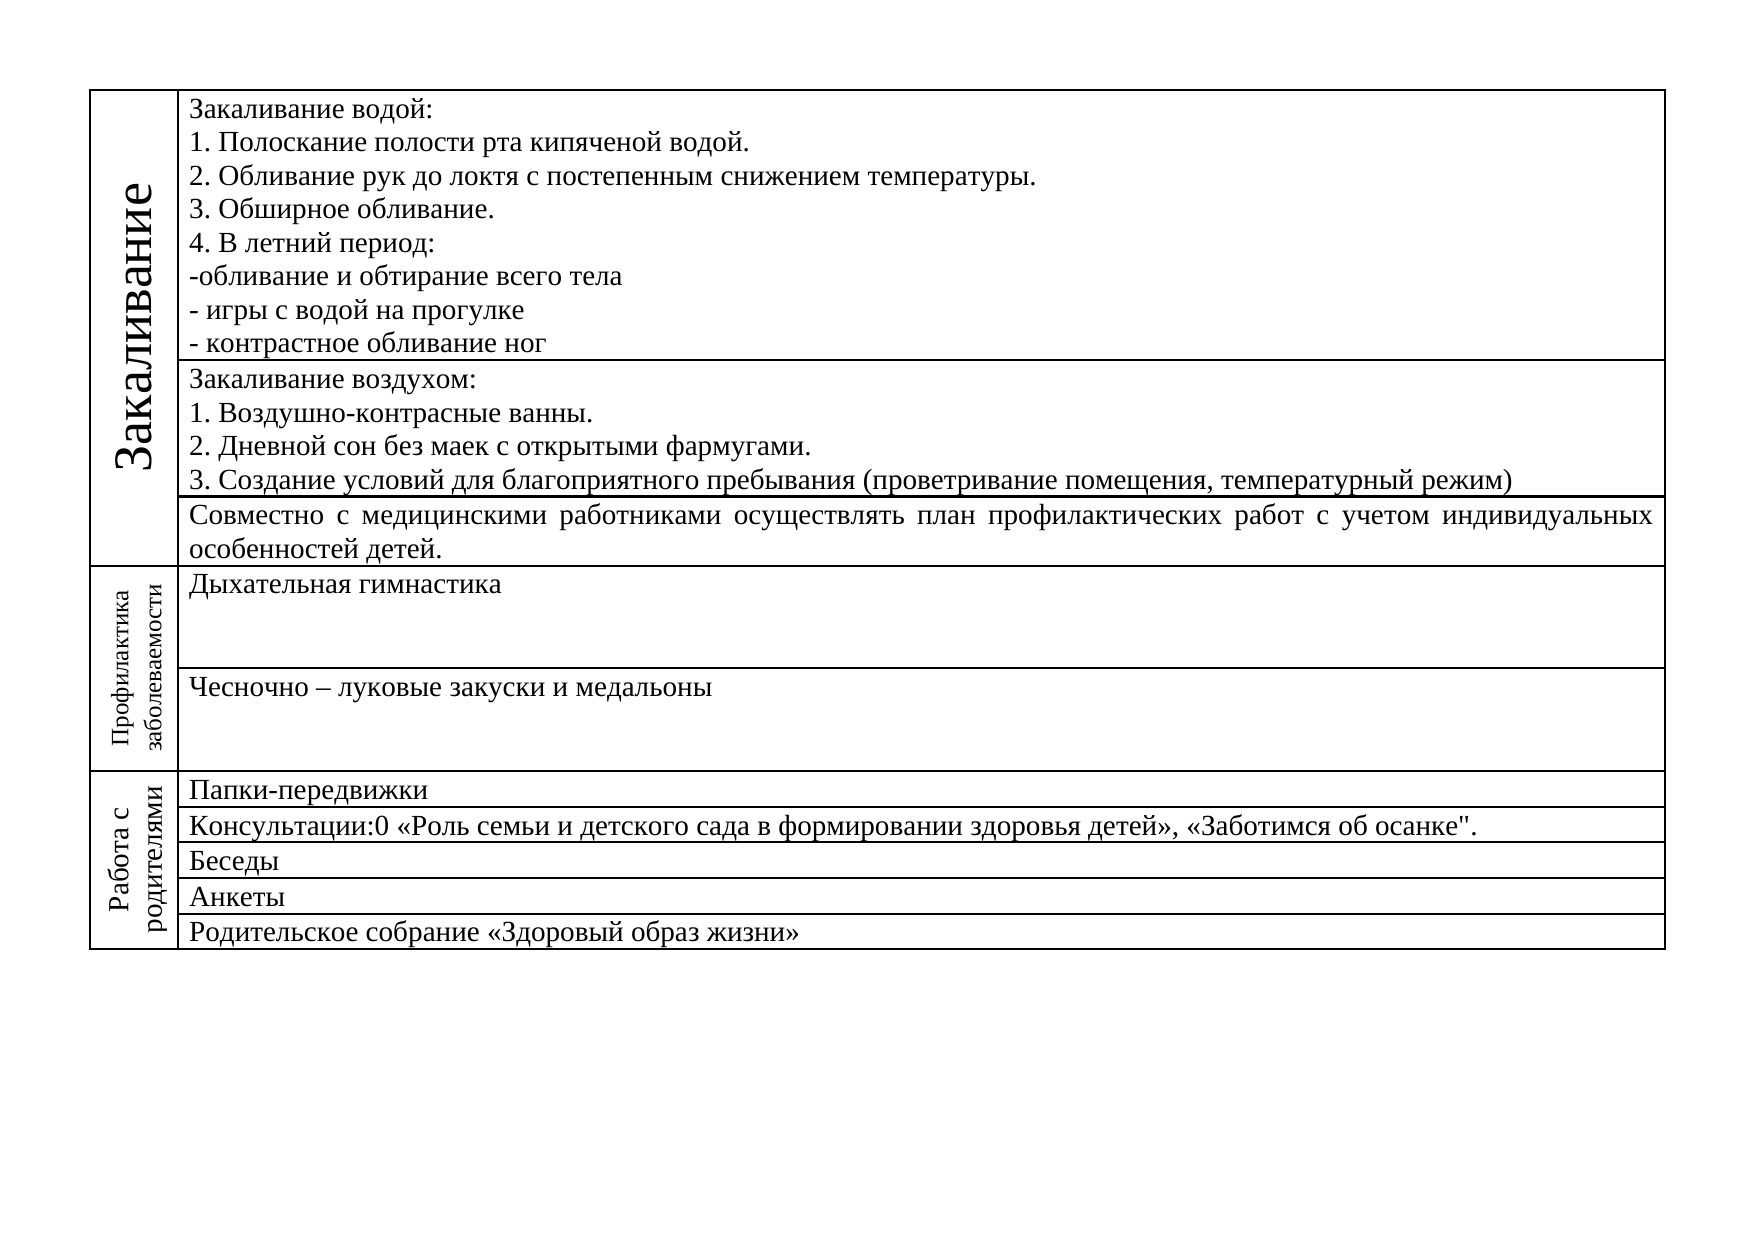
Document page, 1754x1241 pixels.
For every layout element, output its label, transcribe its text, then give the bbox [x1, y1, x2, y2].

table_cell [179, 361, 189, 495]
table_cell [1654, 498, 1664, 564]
table_cell Закаливание [91, 91, 177, 564]
table_cell Анкеты [179, 879, 1664, 912]
table_cell Родительское собрание «Здоровый образ жизни» [179, 915, 1664, 948]
table_cell Профилактика заболеваемости [91, 567, 177, 770]
table_cell Папки-передвижки [179, 772, 1664, 806]
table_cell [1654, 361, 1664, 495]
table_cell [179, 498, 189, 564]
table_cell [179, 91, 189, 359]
table_cell Консультации:0 «Роль семьи и детского сада в формировании здоровья детей», «Заботимся об осанке". [179, 808, 1664, 841]
table_cell Работа с родителями [91, 772, 177, 948]
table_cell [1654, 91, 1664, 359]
table_cell Беседы [179, 843, 1664, 877]
